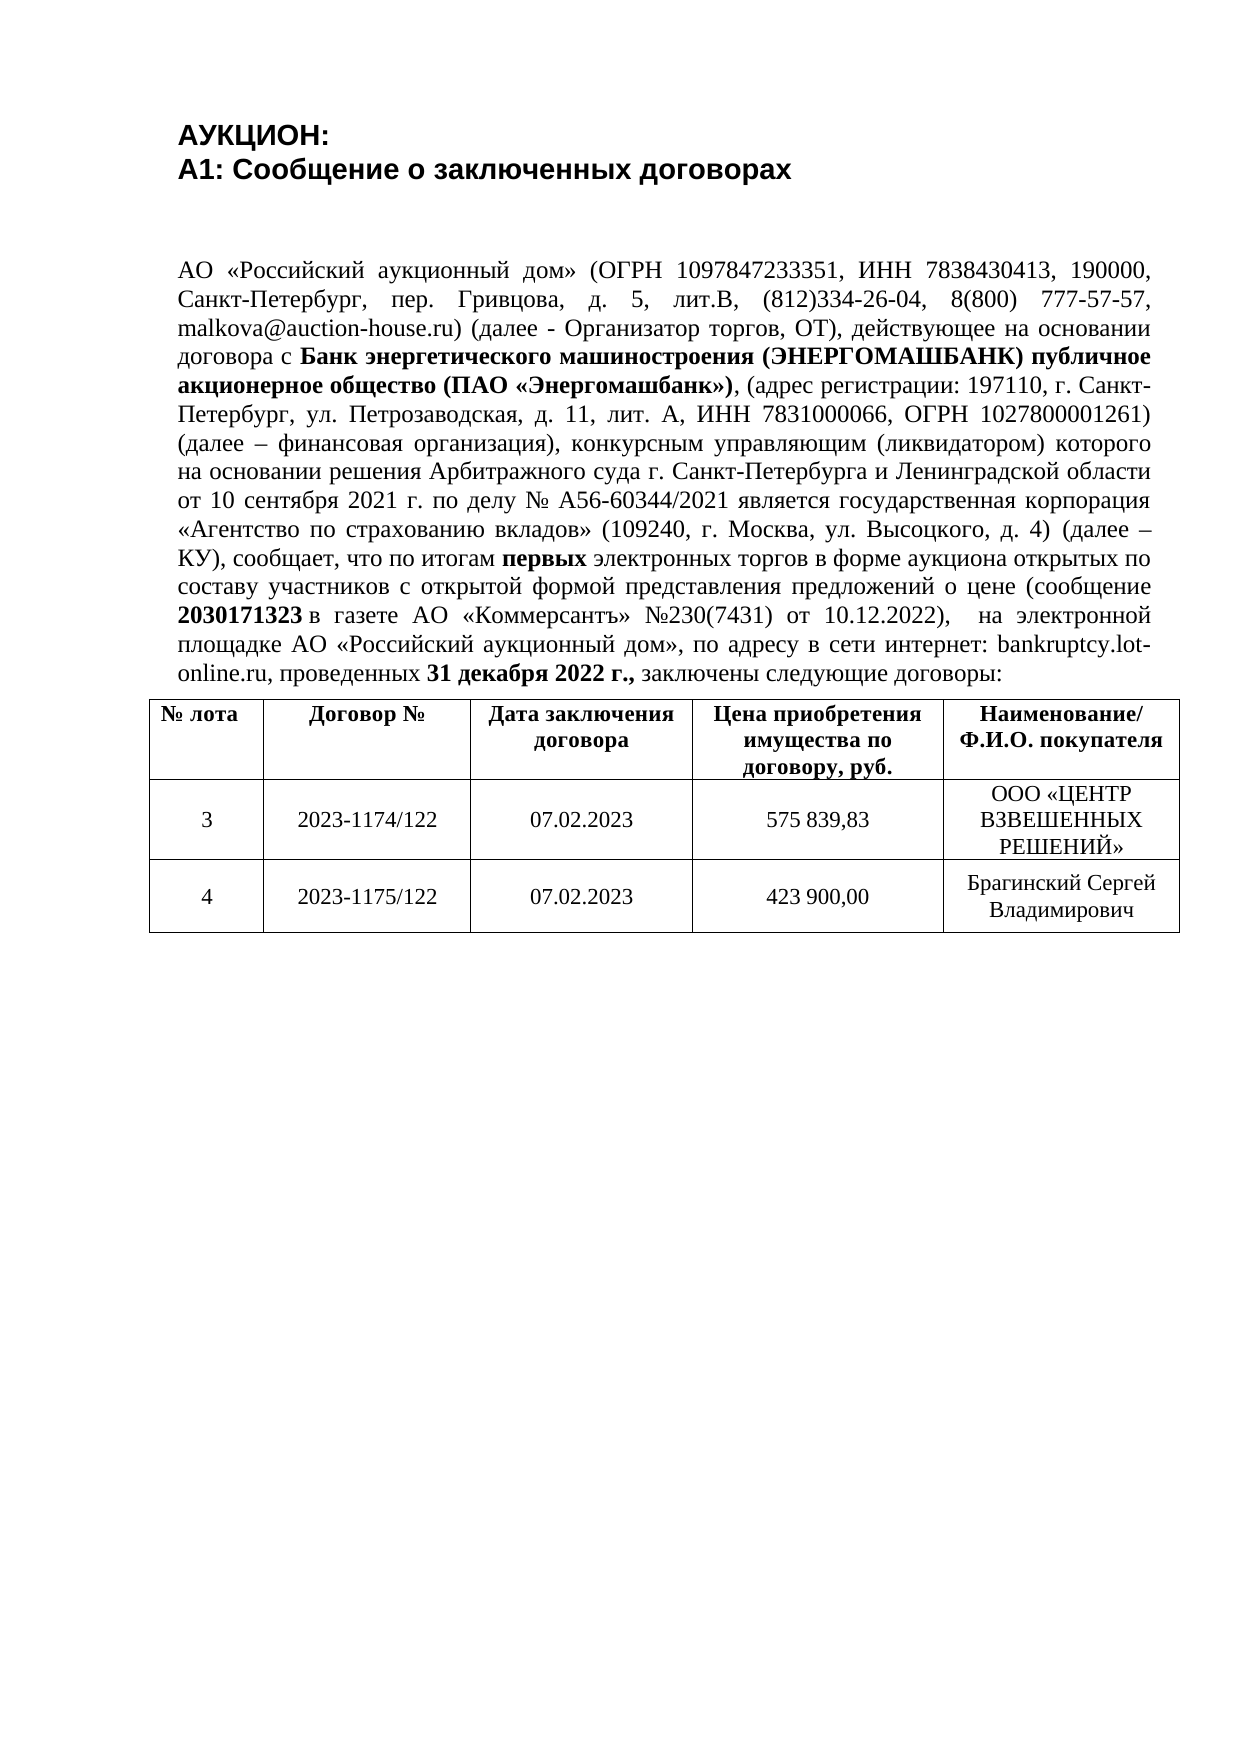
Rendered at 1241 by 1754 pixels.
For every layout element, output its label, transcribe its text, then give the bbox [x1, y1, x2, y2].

table_cell 423 900,00 [693, 860, 943, 932]
table_header Дата заключения договора [471, 700, 692, 779]
table_cell 2023-1175/122 [264, 860, 470, 932]
table_header Цена приобретения имущества по договору, руб. [693, 700, 943, 779]
table_cell 07.02.2023 [471, 780, 692, 859]
table_cell ООО «ЦЕНТР ВЗВЕШЕННЫХ РЕШЕНИЙ» [944, 780, 1179, 859]
table_cell 07.02.2023 [471, 860, 692, 932]
table_header Наименование/ Ф.И.О. покупателя [944, 700, 1179, 779]
table_header Договор № [264, 700, 470, 779]
table_header № лота [150, 700, 263, 779]
text А1: Сообщение о заключенных договорах [177, 152, 1152, 185]
table_cell 2023-1174/122 [264, 780, 470, 859]
table_cell 4 [150, 860, 263, 932]
text АУКЦИОН: [177, 118, 1152, 152]
table_cell 575 839,83 [693, 780, 943, 859]
table_cell 3 [150, 780, 263, 859]
text АО «Российский аукционный дом» (ОГРН 1097847233351, ИНН 7838430413, 190000, Санкт-Петербург, пер. Гривцова, д. 5, лит.В, (812)334-26-04, 8(800) 777-57-57, malkova@auction-house.ru) (далее - Организатор торгов, ОТ), действующее на основании договора с Банк энергетического машиностроения (ЭНЕРГОМАШБАНК) публичное акционерное общество (ПАО «Энергомашбанк»), (адрес регистрации: 197110, г. Санкт-Петербург, ул. Петрозаводская, д. 11, лит. А, ИНН 7831000066, ОГРН 1027800001261) (далее – финансовая организация), конкурсным управляющим (ликвидатором) которого на основании решения Арбитражного суда г. Санкт-Петербурга и Ленинградской области от 10 сентября 2021 г. по делу № А56-60344/2021 является государственная корпорация «Агентство по страхованию вкладов» (109240, г. Москва, ул. Высоцкого, д. 4) (далее – КУ), сообщает, что по итогам первых электронных торгов в форме аукциона открытых по составу участников с открытой формой представления предложений о цене (сообщение 2030171323 в газете АО «Коммерсантъ» №230(7431) от 10.12.2022), на электронной площадке АО «Российский аукционный дом», по адресу в сети интернет: bankruptcy.lot-online.ru, проведенных 31 декабря 2022 г., заключены следующие договоры: [177, 255, 1152, 686]
table_cell Брагинский Сергей Владимирович [944, 860, 1179, 932]
